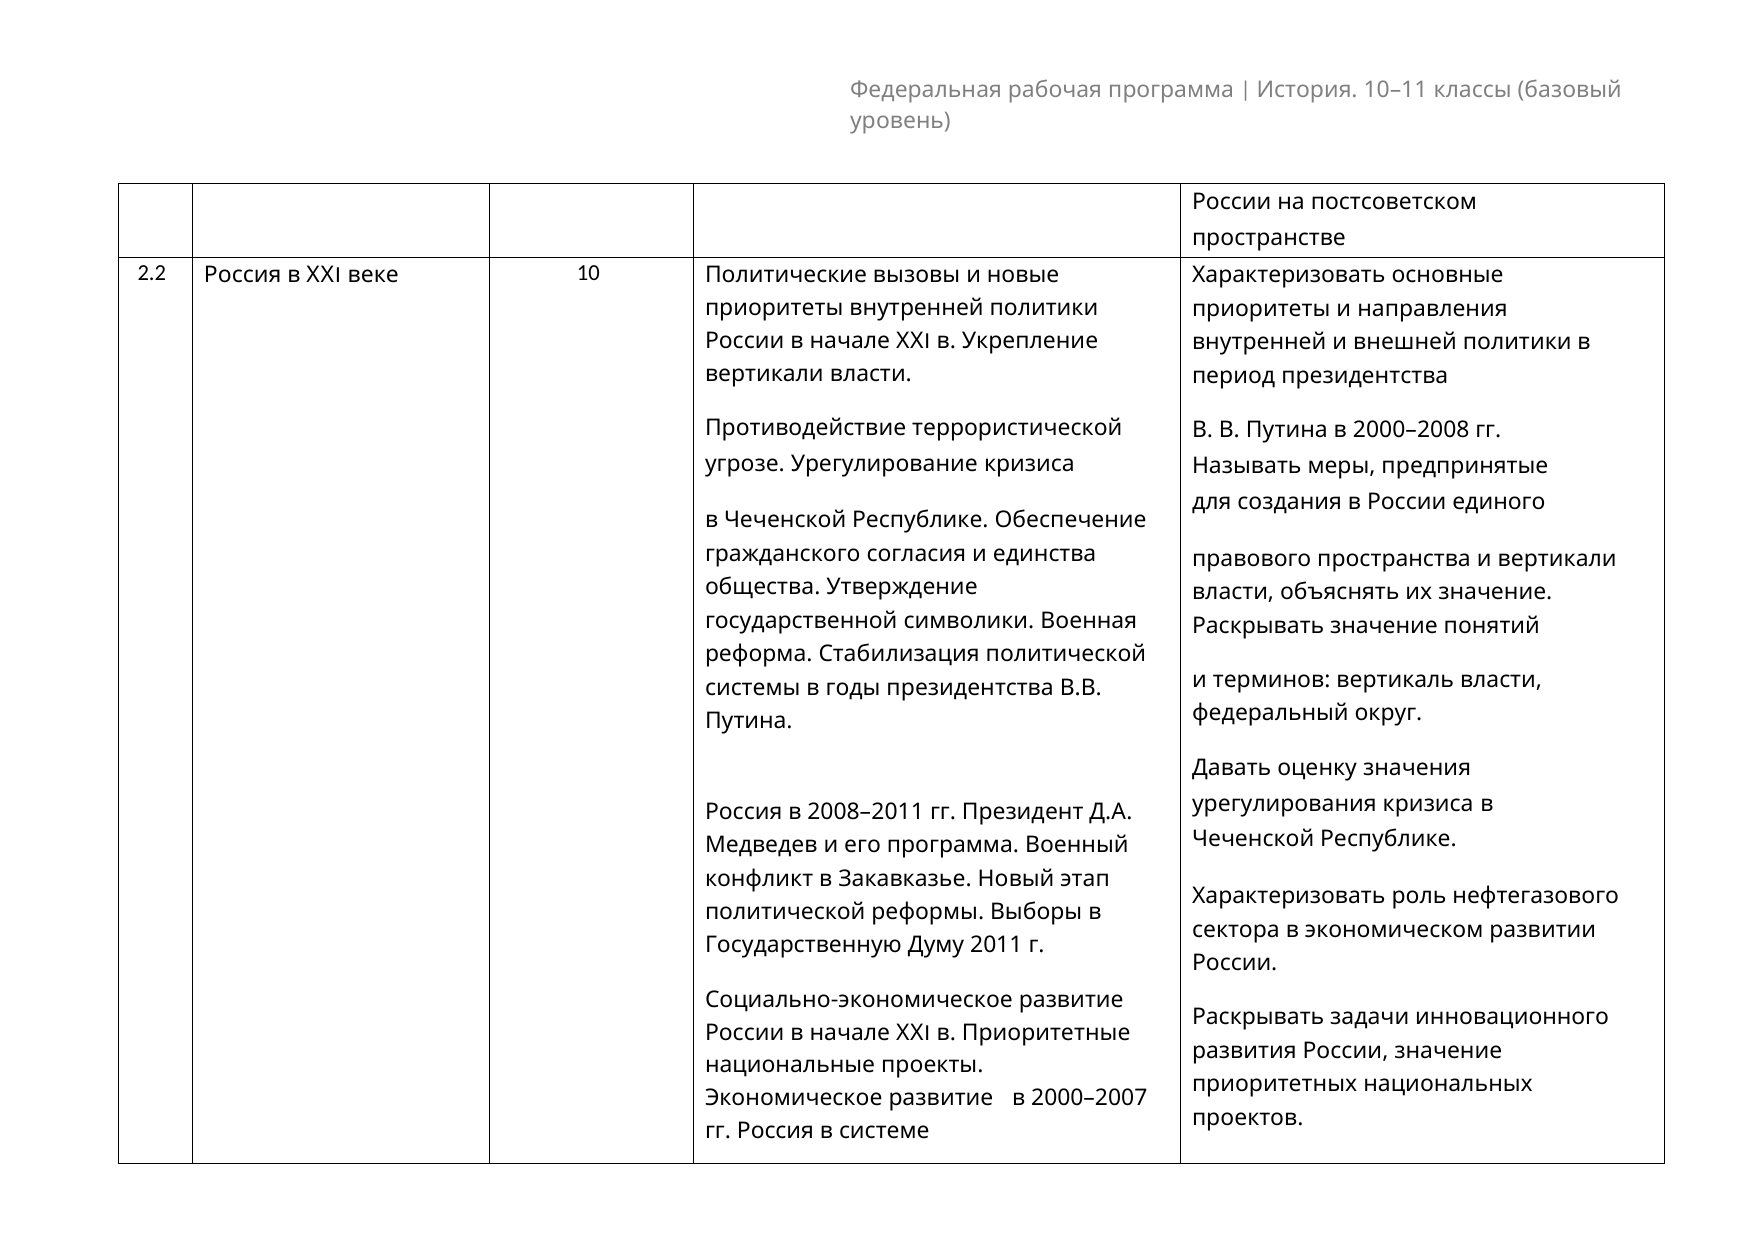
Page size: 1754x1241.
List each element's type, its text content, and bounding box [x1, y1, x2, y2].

text Федеральная рабочая программа | История. 10–11 классы (базовый уровень) [850, 73, 1668, 136]
table_header России на постсоветском пространстве [1181, 184, 1664, 257]
table_cell 2.2 [119, 258, 192, 1163]
table_header [490, 184, 693, 257]
table_cell Политические вызовы и новые приоритеты внутренней политики России в начале ХХI в. Укрепление вертикали власти. Противодействие террористической угрозе. Урегулирование кризиса в Чеченской Республике. Обеспечение гражданского согласия и единства общества. Утверждение государственной символики. Военная реформа. Стабилизация политической системы в годы президентства В.В. Путина. Россия в 2008–2011 гг. Президент Д.А. Медведев и его программа. Военный конфликт в Закавказье. Новый этап политической реформы. Выборы в Государственную Думу 2011 г. Социально-экономическое развитие России в начале ХХI в. Приоритетные национальные проекты. Экономическое развитие в 2000–2007 гг. Россия в системе [694, 258, 1180, 1163]
table_cell Характеризовать основные приоритеты и направления внутренней и внешней политики в период президентства В. В. Путина в 2000–2008 гг. Называть меры, предпринятые для создания в России единого правового пространства и вертикали власти, объяснять их значение. Раскрывать значение понятий и терминов: вертикаль власти, федеральный округ. Давать оценку значения урегулирования кризиса в Чеченской Республике. Характеризовать роль нефтегазового сектора в экономическом развитии России. Раскрывать задачи инновационного развития России, значение приоритетных национальных проектов. Систематизировать в форме таблицы информацию об основных направлениях и мероприятиях [1181, 258, 1664, 1163]
table_header [193, 184, 489, 257]
table_cell 10 [490, 258, 693, 1163]
table_header [694, 184, 1180, 257]
table_cell Россия в ХХI веке [193, 258, 489, 1163]
table_header [119, 184, 192, 257]
